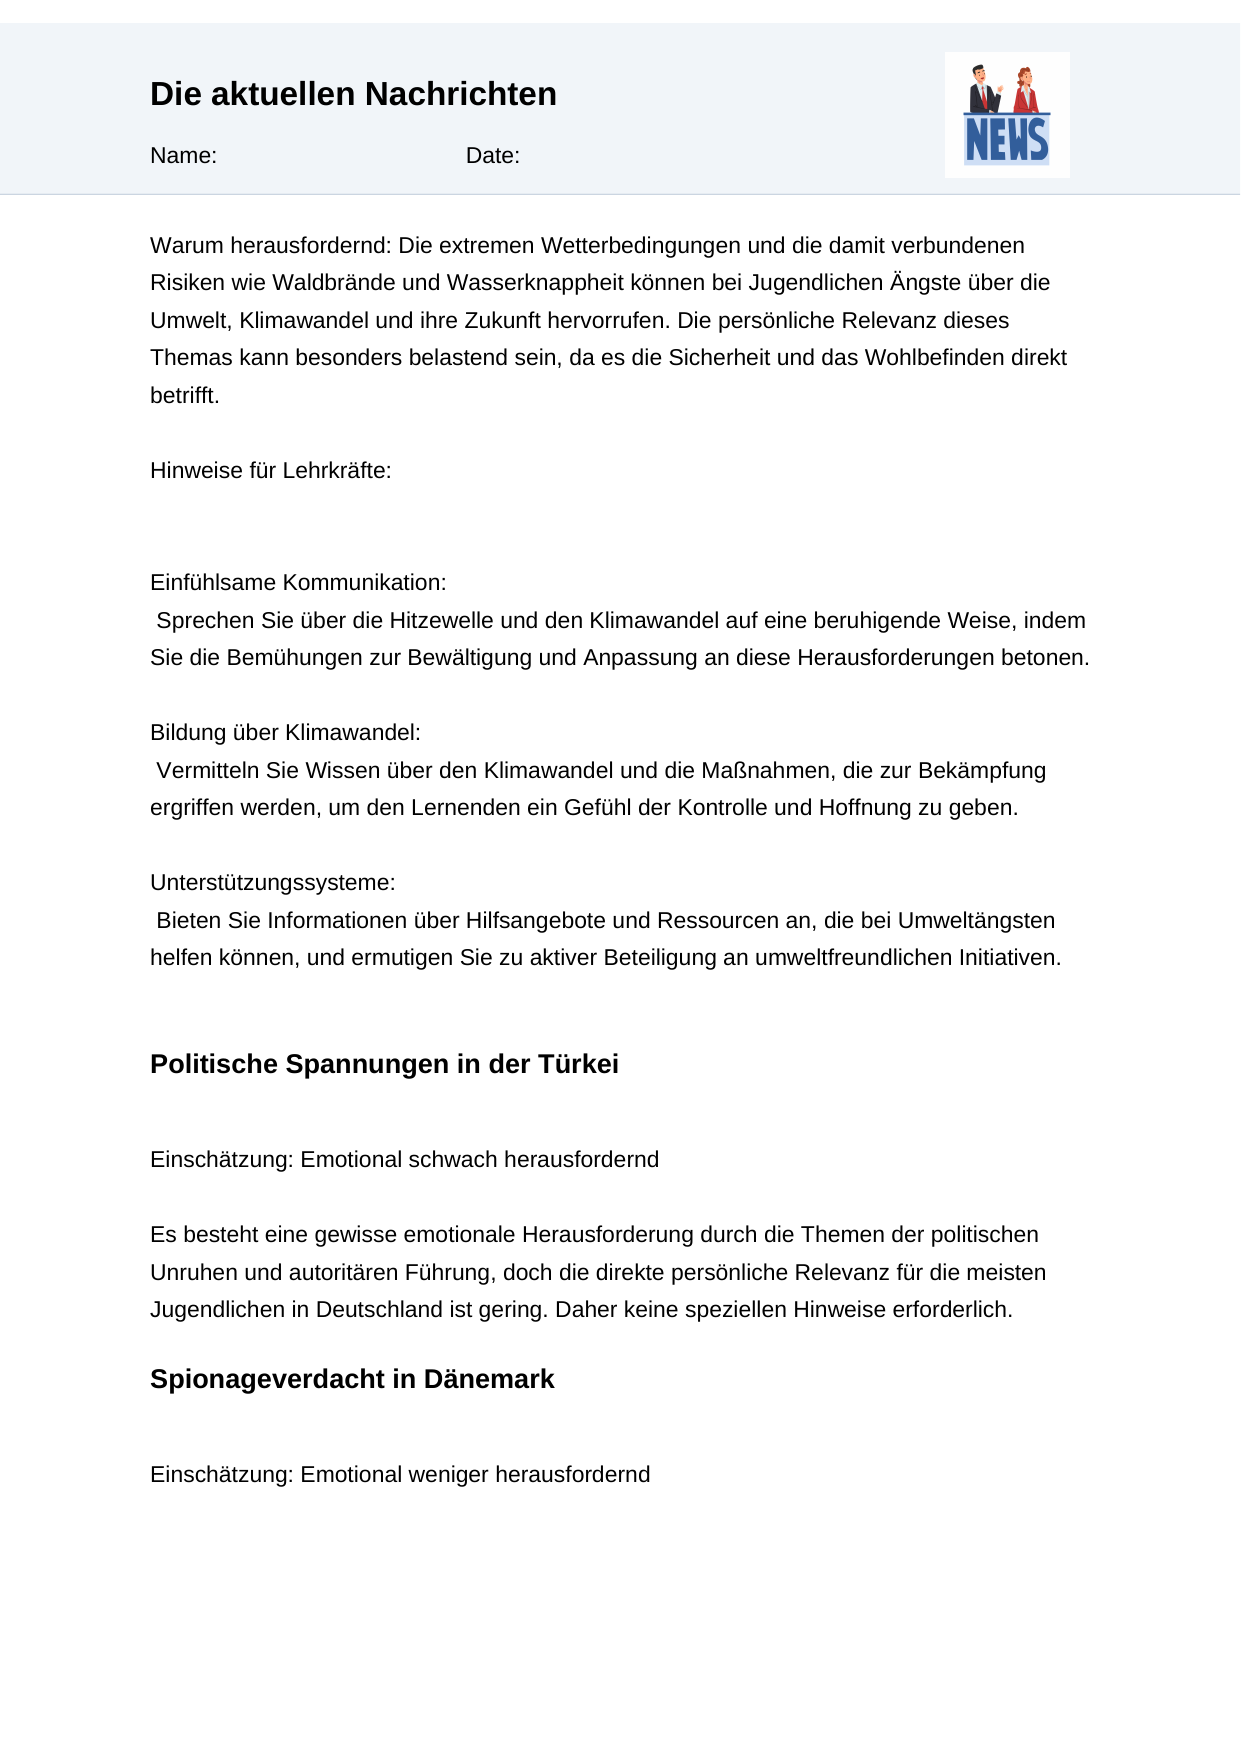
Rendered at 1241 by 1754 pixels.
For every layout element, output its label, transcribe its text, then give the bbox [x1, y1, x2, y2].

text Warum herausfordernd: Die extremen Wetterbedingungen und die damit verbundenen Risiken wie Waldbrände und Wasserknappheit können bei Jugendlichen Ängste über die Umwelt, Klimawandel und ihre Zukunft hervorrufen. Die persönliche Relevanz dieses Themas kann besonders belastend sein, da es die Sicherheit und das Wohlbefinden direkt betrifft. [150, 223, 1090, 411]
text Einschätzung: Emotional schwach herausfordernd [150, 1138, 1090, 1175]
picture [0, 23, 1241, 195]
text Einschätzung: Emotional weniger herausfordernd [150, 1452, 1090, 1490]
text Unterstützungssysteme: [150, 861, 1090, 898]
subtitle Politische Spannungen in der Türkei [150, 1048, 1090, 1079]
subtitle Spionageverdacht in Dänemark [150, 1363, 1090, 1394]
text Bildung über Klimawandel: [150, 711, 1090, 748]
text Einfühlsame Kommunikation: [150, 561, 1090, 598]
text Bieten Sie Informationen über Hilfsangebote und Ressourcen an, die bei Umweltängsten helfen können, und ermutigen Sie zu aktiver Beteiligung an umweltfreundlichen Initiativen. [150, 898, 1090, 973]
text Vermitteln Sie Wissen über den Klimawandel und die Maßnahmen, die zur Bekämpfung ergriffen werden, um den Lernenden ein Gefühl der Kontrolle und Hoffnung zu geben. [150, 748, 1090, 823]
text Es besteht eine gewisse emotionale Herausforderung durch die Themen der politischen Unruhen und autoritären Führung, doch die direkte persönliche Relevanz für die meisten Jugendlichen in Deutschland ist gering. Daher keine speziellen Hinweise erforderlich. [150, 1213, 1090, 1325]
text Hinweise für Lehrkräfte: [150, 448, 1090, 486]
text Sprechen Sie über die Hitzewelle und den Klimawandel auf eine beruhigende Weise, indem Sie die Bemühungen zur Bewältigung und Anpassung an diese Herausforderungen betonen. [150, 598, 1090, 673]
